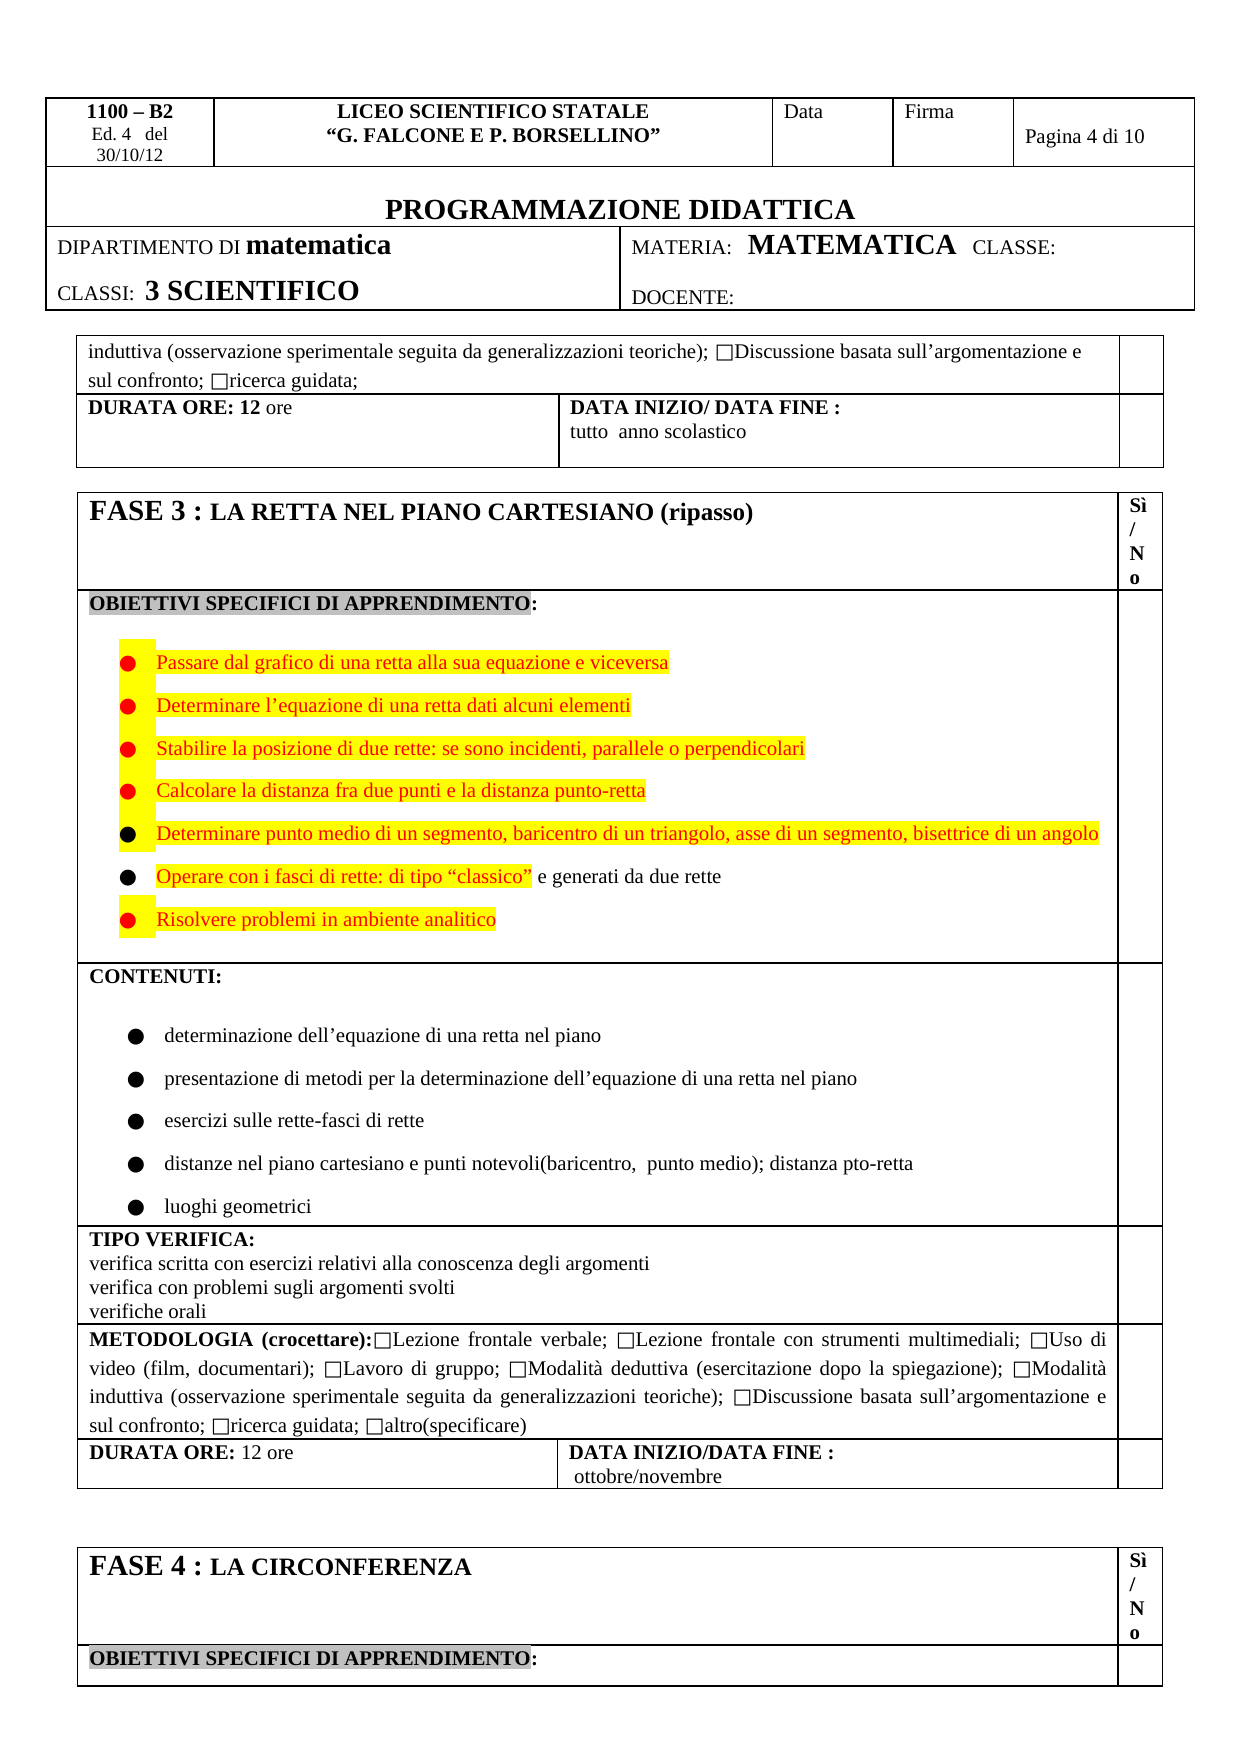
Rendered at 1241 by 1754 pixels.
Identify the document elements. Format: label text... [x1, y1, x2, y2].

table_cell OBIETTIVI SPECIFICI DI APPRENDIMENTO: Passare dal grafico di una retta alla sua equazione e viceversa Determinare l’equazione di una retta dati alcuni elementi Stabilire la posizione di due rette: se sono incidenti, parallele o perpendicolari Calcolare la distanza fra due punti e la distanza punto-retta Determinare punto medio di un segmento, baricentro di un triangolo, asse di un segmento, bisettrice di un angolo Operare con i fasci di rette: di tipo “classico” e generati da due rette Risolvere problemi in ambiente analitico [78, 591, 1117, 962]
table_cell [1119, 1325, 1162, 1438]
table_cell DURATA ORE: 12 ore [78, 1440, 557, 1488]
table_cell [1119, 1646, 1162, 1685]
table_cell [1120, 395, 1163, 467]
table_header FASE 3 : LA RETTA NEL PIANO CARTESIANO (ripasso) [78, 493, 1117, 589]
table_cell CONTENUTI: determinazione dell’equazione di una retta nel piano presentazione di metodi per la determinazione dell’equazione di una retta nel piano esercizi sulle rette-fasci di rette distanze nel piano cartesiano e punti notevoli(baricentro, punto medio); distanza pto-retta luoghi geometrici [78, 964, 1117, 1225]
table_cell DATA INIZIO/DATA FINE : ottobre/novembre [558, 1440, 1117, 1488]
table_header Sì / No [1119, 1548, 1162, 1644]
table_cell METODOLOGIA (crocettare):□Lezione frontale verbale; □Lezione frontale con strumenti multimediali; □Uso di video (film, documentari); □Lavoro di gruppo; □Modalità deduttiva (esercitazione dopo la spiegazione); □Modalità induttiva (osservazione sperimentale seguita da generalizzazioni teoriche); □Discussione basata sull’argomentazione e sul confronto; □ricerca guidata; □altro(specificare) [78, 1325, 1117, 1438]
table_cell [1120, 336, 1163, 393]
table_cell [1119, 591, 1162, 962]
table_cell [77, 336, 1119, 393]
table_header Sì / No [1119, 493, 1162, 589]
table_cell DURATA ORE: 12 ore [77, 395, 558, 467]
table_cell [78, 1646, 1117, 1685]
table_cell [1119, 964, 1162, 1225]
table_cell TIPO VERIFICA: verifica scritta con esercizi relativi alla conoscenza degli argomenti verifica con problemi sugli argomenti svolti verifiche orali [78, 1227, 1117, 1323]
table_cell [1119, 1227, 1162, 1323]
table_header FASE 4 : LA CIRCONFERENZA [78, 1548, 1117, 1644]
table_cell [1119, 1440, 1162, 1488]
table_cell DATA INIZIO/ DATA FINE : tutto anno scolastico [560, 395, 1119, 467]
